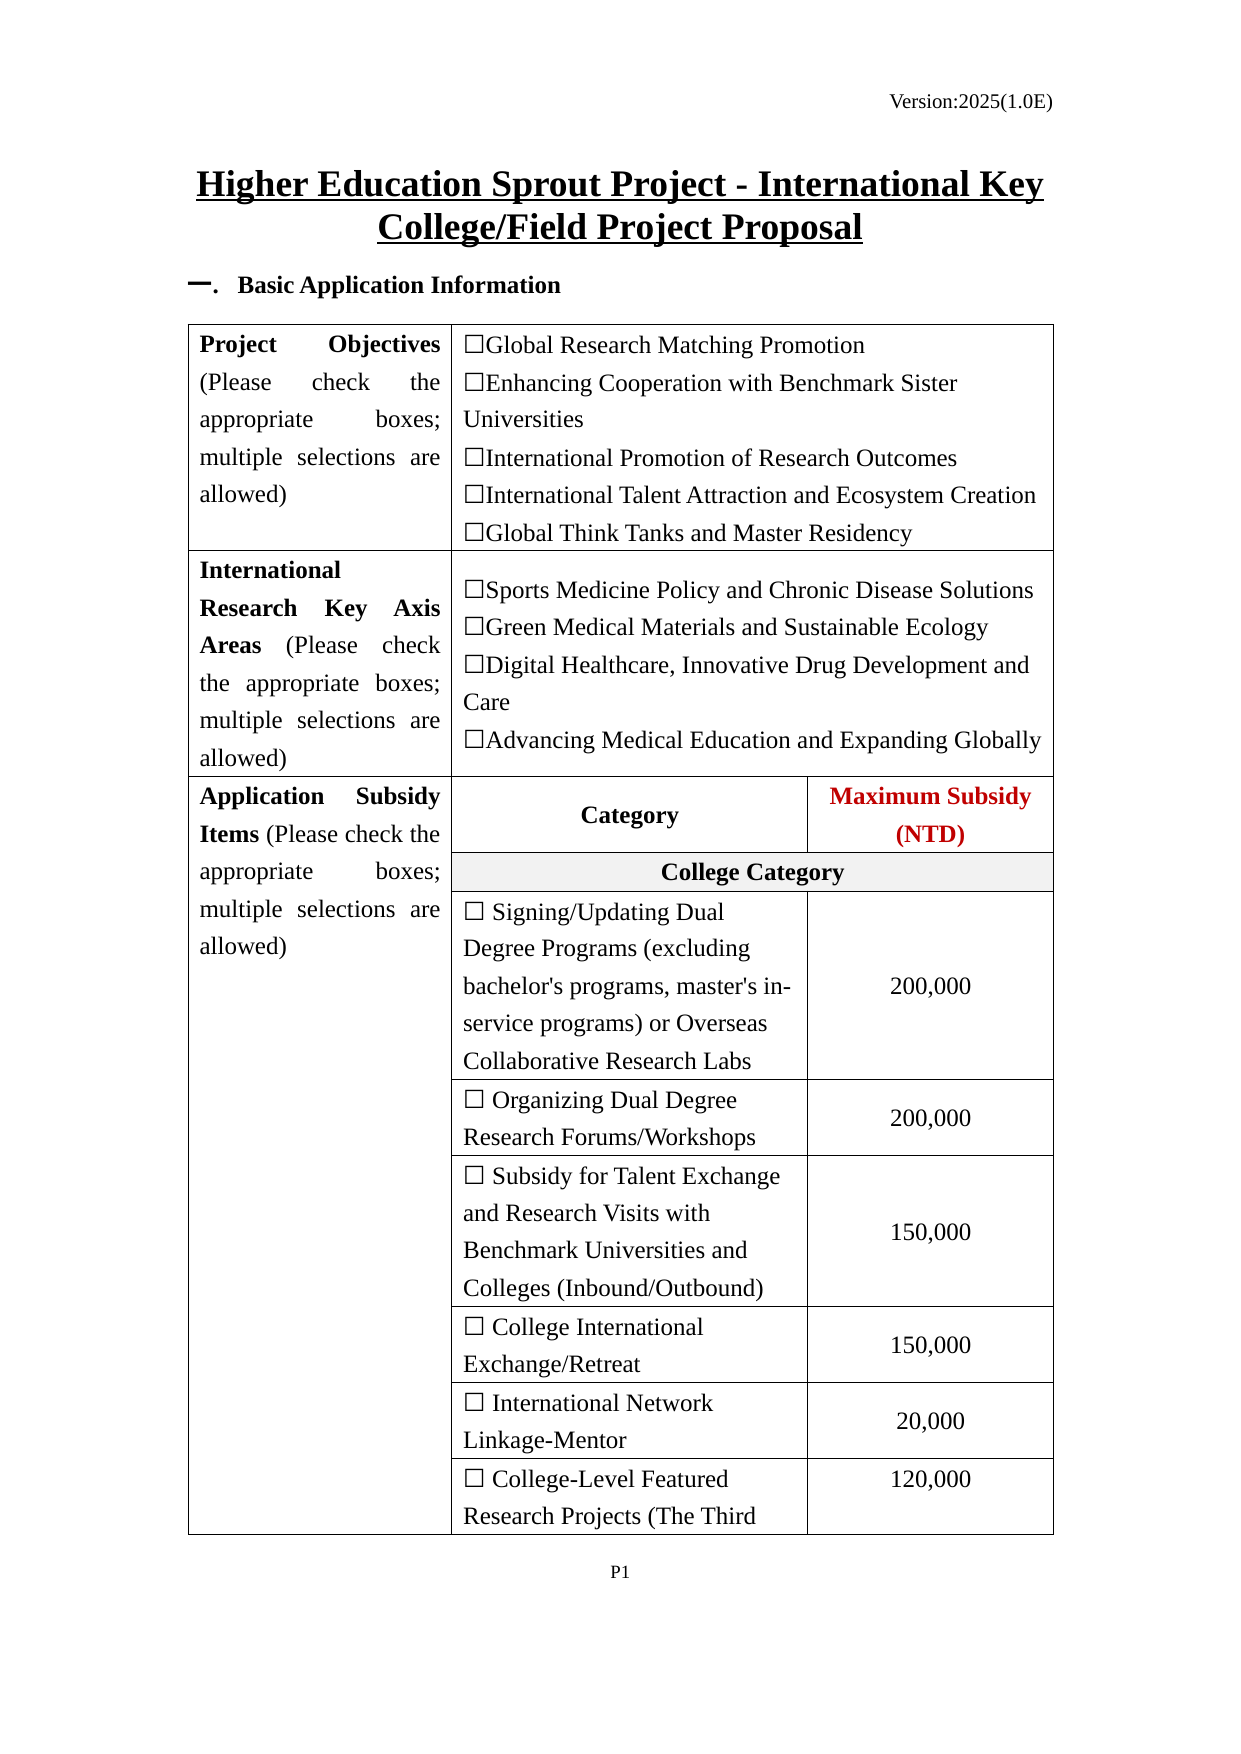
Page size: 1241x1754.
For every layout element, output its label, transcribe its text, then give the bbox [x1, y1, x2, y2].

table_cell 200,000 [808, 1080, 1053, 1155]
table_cell College International Exchange/Retreat [452, 1307, 807, 1382]
table_cell Category [452, 777, 807, 852]
table_cell 150,000 [808, 1156, 1053, 1306]
table_header Global Research Matching Promotion Enhancing Cooperation with Benchmark Sister Universities International Promotion of Research Outcomes International Talent Attraction and Ecosystem Creation Global Think Tanks and Master Residency [452, 325, 1053, 550]
table_cell Organizing Dual Degree Research Forums/Workshops [452, 1080, 807, 1155]
table_cell Application Subsidy Items (Please check the appropriate boxes; multiple selections are allowed) [189, 777, 451, 1534]
text Higher Education Sprout Project - International Key College/Field Project Proposal [187, 161, 1053, 248]
table_cell Maximum Subsidy (NTD) [808, 777, 1053, 852]
table_cell Sports Medicine Policy and Chronic Disease Solutions Green Medical Materials and Sustainable Ecology Digital Healthcare, Innovative Drug Development and Care Advancing Medical Education and Expanding Globally [452, 551, 1053, 776]
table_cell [452, 1459, 807, 1534]
table_cell Signing/Updating Dual Degree Programs (excluding bachelor's programs, master's in-service programs) or Overseas Collaborative Research Labs [452, 892, 807, 1079]
table_cell International Research Key Axis Areas (Please check the appropriate boxes; multiple selections are allowed) [189, 551, 451, 776]
table_header Project Objectives (Please check the appropriate boxes; multiple selections are allowed) [189, 325, 451, 550]
table_cell 200,000 [808, 892, 1053, 1079]
table_cell 150,000 [808, 1307, 1053, 1382]
table_cell International Network Linkage-Mentor [452, 1383, 807, 1458]
list Basic Application Information [187, 264, 1053, 302]
table_cell 20,000 [808, 1383, 1053, 1458]
table_cell Subsidy for Talent Exchange and Research Visits with Benchmark Universities and Colleges (Inbound/Outbound) [452, 1156, 807, 1306]
table_cell College Category [452, 853, 1053, 891]
table_cell 120,000 [808, 1459, 1053, 1534]
